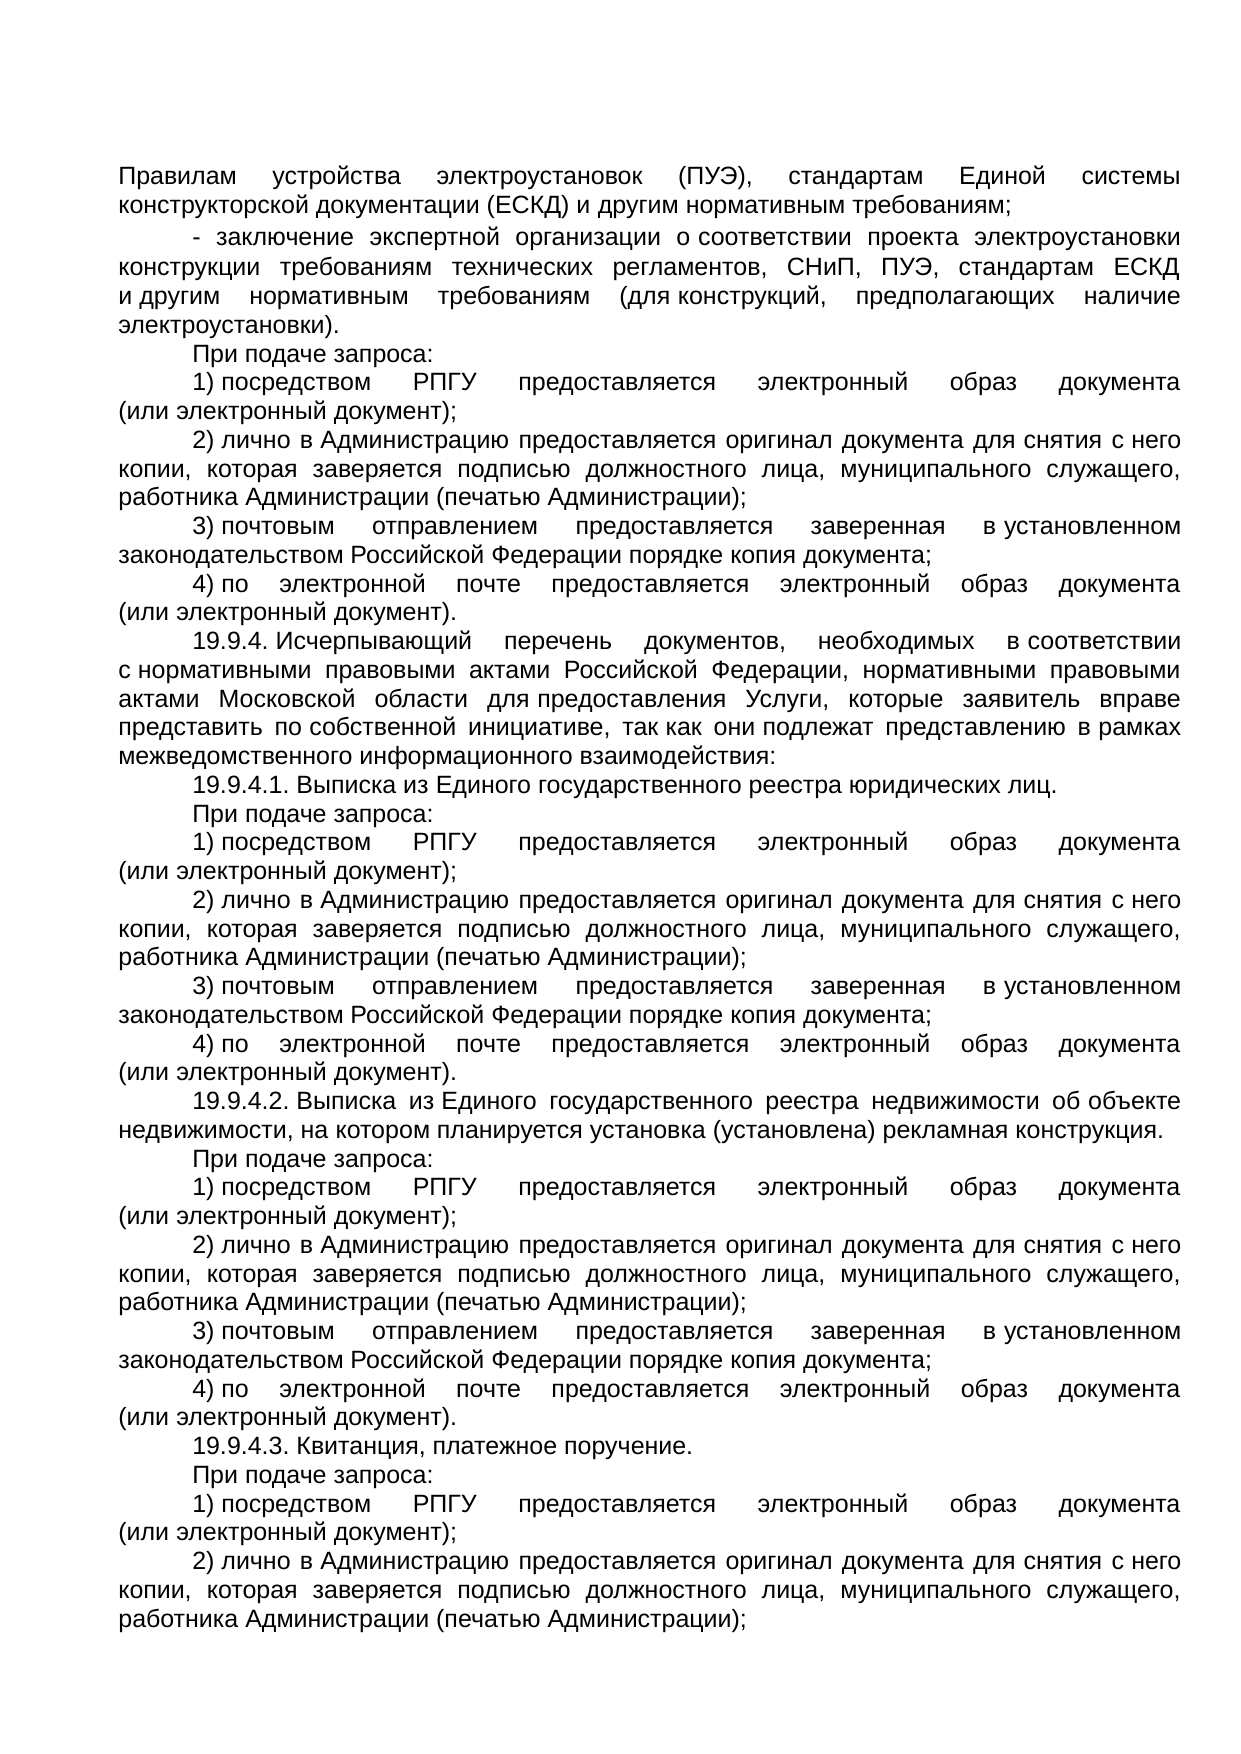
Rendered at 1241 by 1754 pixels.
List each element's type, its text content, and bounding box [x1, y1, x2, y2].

text 4) по электронной почте предоставляется электронный образ документа (или электронный документ). [118, 569, 1181, 626]
text 4) по электронной почте предоставляется электронный образ документа (или электронный документ). [118, 1029, 1181, 1086]
text При подаче запроса: [118, 339, 1181, 367]
text 1) посредством РПГУ предоставляется электронный образ документа (или электронный документ); [118, 1172, 1181, 1230]
text ⁠-⁠ заключение экспертной организации о соответствии проекта электроустановки конструкции требованиям технических регламентов, СНиП, ПУЭ, стандартам ЕСКД и другим нормативным требованиям (для конструкций, предполагающих наличие электроустановки). [118, 218, 1181, 339]
text 3) почтовым отправлением предоставляется заверенная в установленном законодательством Российской Федерации порядке копия документа; [118, 1316, 1181, 1374]
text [118, 161, 1181, 218]
text 1) посредством РПГУ предоставляется электронный образ документа (или электронный документ); [118, 827, 1181, 885]
text При подаче запроса: [118, 1144, 1181, 1172]
text При подаче запроса: [118, 1460, 1181, 1489]
text 4) по электронной почте предоставляется электронный образ документа (или электронный документ). [118, 1374, 1181, 1431]
text 19.9.4. Исчерпывающий перечень документов, необходимых в соответствии с нормативными правовыми актами Российской Федерации, нормативными правовыми актами Московской области для предоставления Услуги, которые заявитель вправе представить по собственной инициативе, так как они подлежат представлению в рамках межведомственного информационного взаимодействия: [118, 626, 1181, 770]
text 3) почтовым отправлением предоставляется заверенная в установленном законодательством Российской Федерации порядке копия документа; [118, 511, 1181, 569]
text 1) посредством РПГУ предоставляется электронный образ документа (или электронный документ); [118, 367, 1181, 425]
text При подаче запроса: [118, 799, 1181, 827]
text 19.9.4.2. Выписка из Единого государственного реестра недвижимости об объекте недвижимости, на котором планируется установка (установлена) рекламная конструкция. [118, 1086, 1181, 1144]
text 3) почтовым отправлением предоставляется заверенная в установленном законодательством Российской Федерации порядке копия документа; [118, 971, 1181, 1029]
text 1) посредством РПГУ предоставляется электронный образ документа (или электронный документ); [118, 1489, 1181, 1546]
text 19.9.4.1. Выписка из Единого государственного реестра юридических лиц. [118, 770, 1181, 799]
text 19.9.4.3. Квитанция, платежное поручение. [118, 1431, 1181, 1460]
